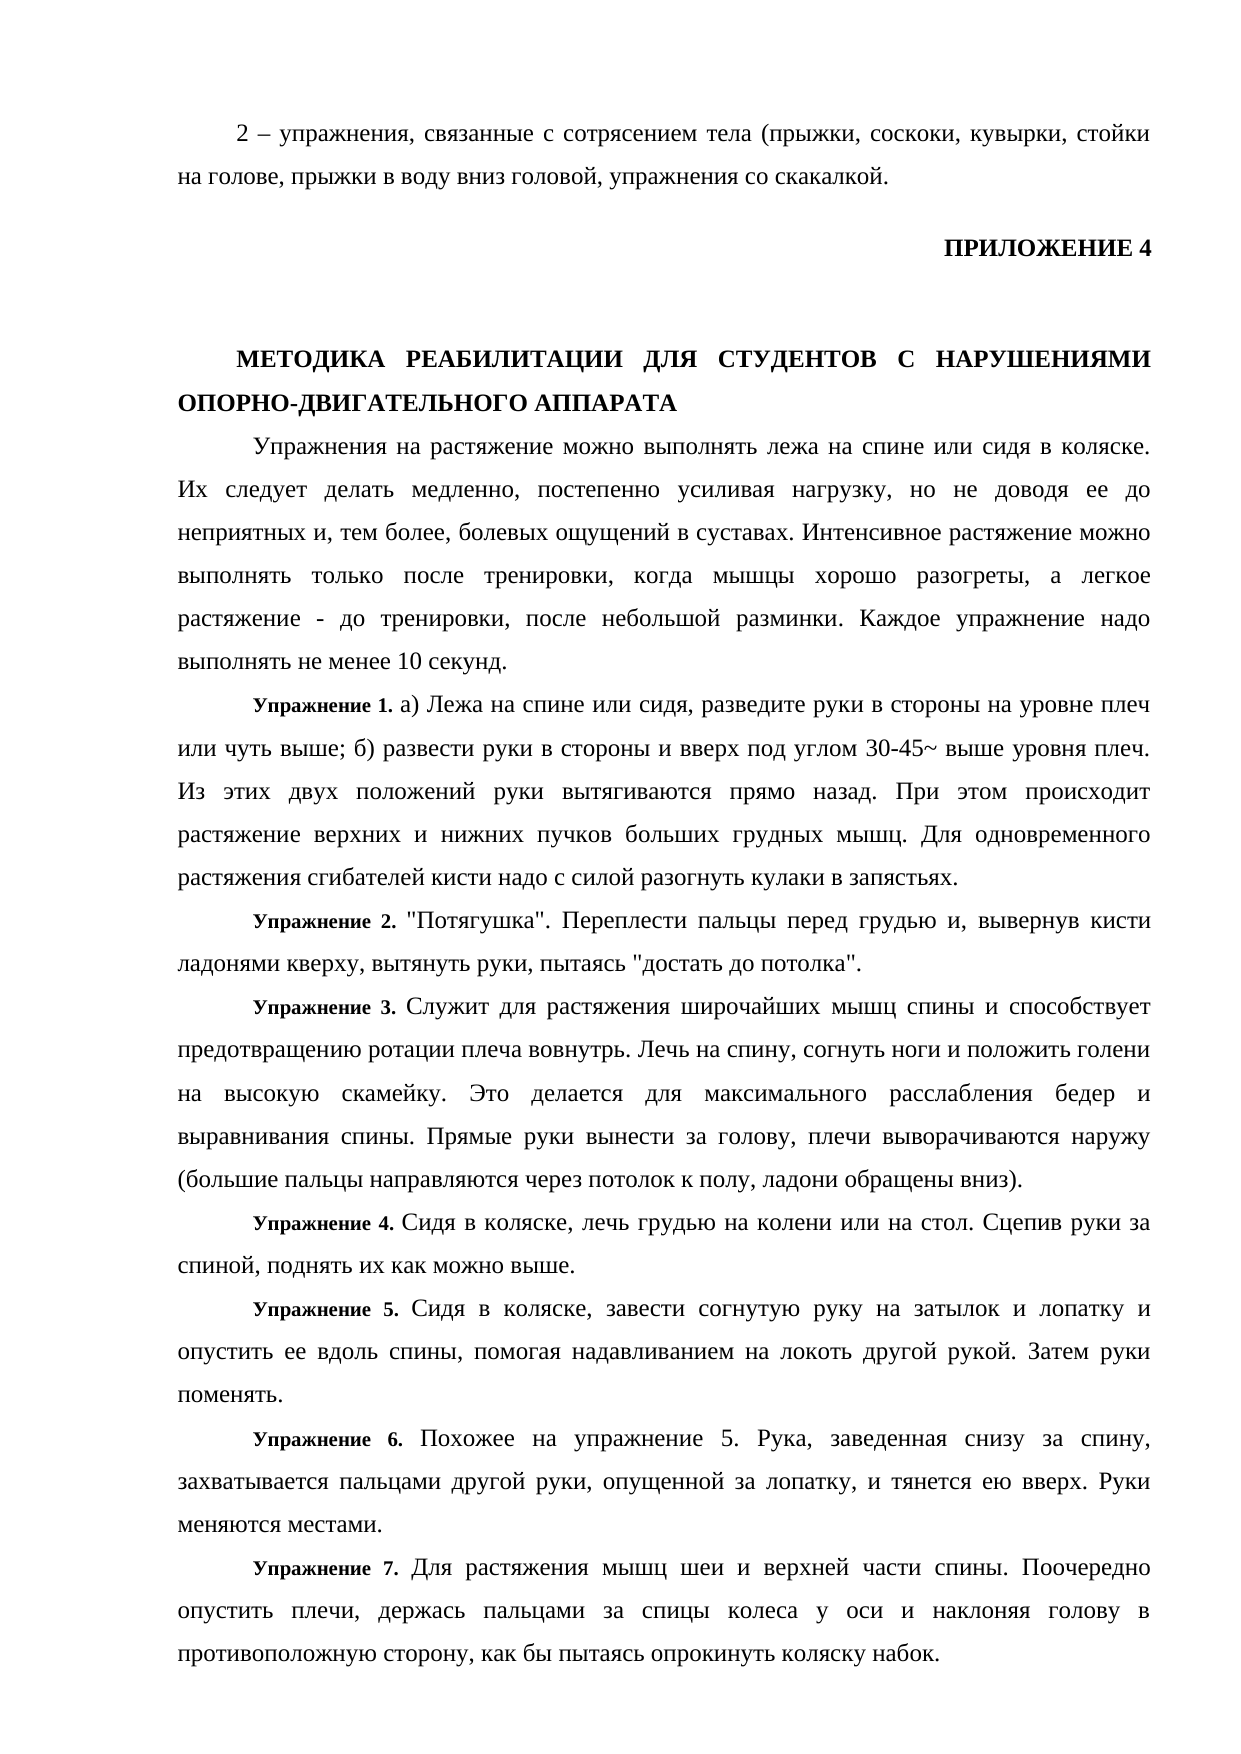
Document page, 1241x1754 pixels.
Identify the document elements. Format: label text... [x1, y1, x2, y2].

text Упражнение 2. "Потягушка". Переплести пальцы перед грудью и, вывернув кисти ладонями кверху, вытянуть руки, пытаясь "достать до потолка". [177, 905, 1152, 977]
text Упражнения на растяжение можно выполнять лежа на спине или сидя в коляске. Их следует делать медленно, постепенно усиливая нагрузку, но не доводя ее до неприятных и, тем более, болевых ощущений в суставах. Интенсивное растяжение можно выполнять только после тренировки, когда мышцы хорошо разогреты, а легкое растяжение - до тренировки, после небольшой разминки. Каждое упражнение надо выполнять не менее 10 секунд. [177, 431, 1152, 675]
text Упражнение 5. Сидя в коляске, завести согнутую руку на затылок и лопатку и опустить ее вдоль спины, помогая надавливанием на локоть другой рукой. Затем руки поменять. [177, 1293, 1152, 1408]
text Упражнение 1. а) Лежа на спине или сидя, разведите руки в стороны на уровне плеч или чуть выше; б) развести руки в стороны и вверх под углом 30-45~ выше уровня плеч. Из этих двух положений руки вытягиваются прямо назад. При этом происходит растяжение верхних и нижних пучков больших грудных мышц. Для одновременного растяжения сгибателей кисти надо с силой разогнуть кулаки в запястьях. [177, 689, 1152, 891]
text Упражнение 7. Для растяжения мышц шеи и верхней части спины. Поочередно опустить плечи, держась пальцами за спицы колеса у оси и наклоняя голову в противоположную сторону, как бы пытаясь опрокинуть коляску набок. [177, 1552, 1152, 1667]
text Упражнение 4. Сидя в коляске, лечь грудью на колени или на стол. Сцепив руки за спиной, поднять их как можно выше. [177, 1207, 1152, 1279]
subtitle Методика реабилитации для студентов с нарушениями опорно-двигательного аппарата [177, 344, 1152, 416]
text ПРИЛОЖЕНИЕ 4 [177, 233, 1152, 262]
text Упражнение 6. Похожее на упражнение 5. Рука, заведенная снизу за спину, захватывается пальцами другой руки, опущенной за лопатку, и тянется ею вверх. Руки меняются местами. [177, 1423, 1152, 1538]
text Упражнение 3. Служит для растяжения широчайших мышц спины и способствует предотвращению ротации плеча вовнутрь. Лечь на спину, согнуть ноги и положить голени на высокую скамейку. Это делается для максимального расслабления бедер и выравнивания спины. Прямые руки вынести за голову, плечи выворачиваются наружу (большие пальцы направляются через потолок к полу, ладони обращены вниз). [177, 991, 1152, 1193]
text 2 – упражнения, связанные с сотрясением тела (прыжки, соскоки, кувырки, стойки на голове, прыжки в воду вниз головой, упражнения со скакалкой. [177, 118, 1152, 190]
